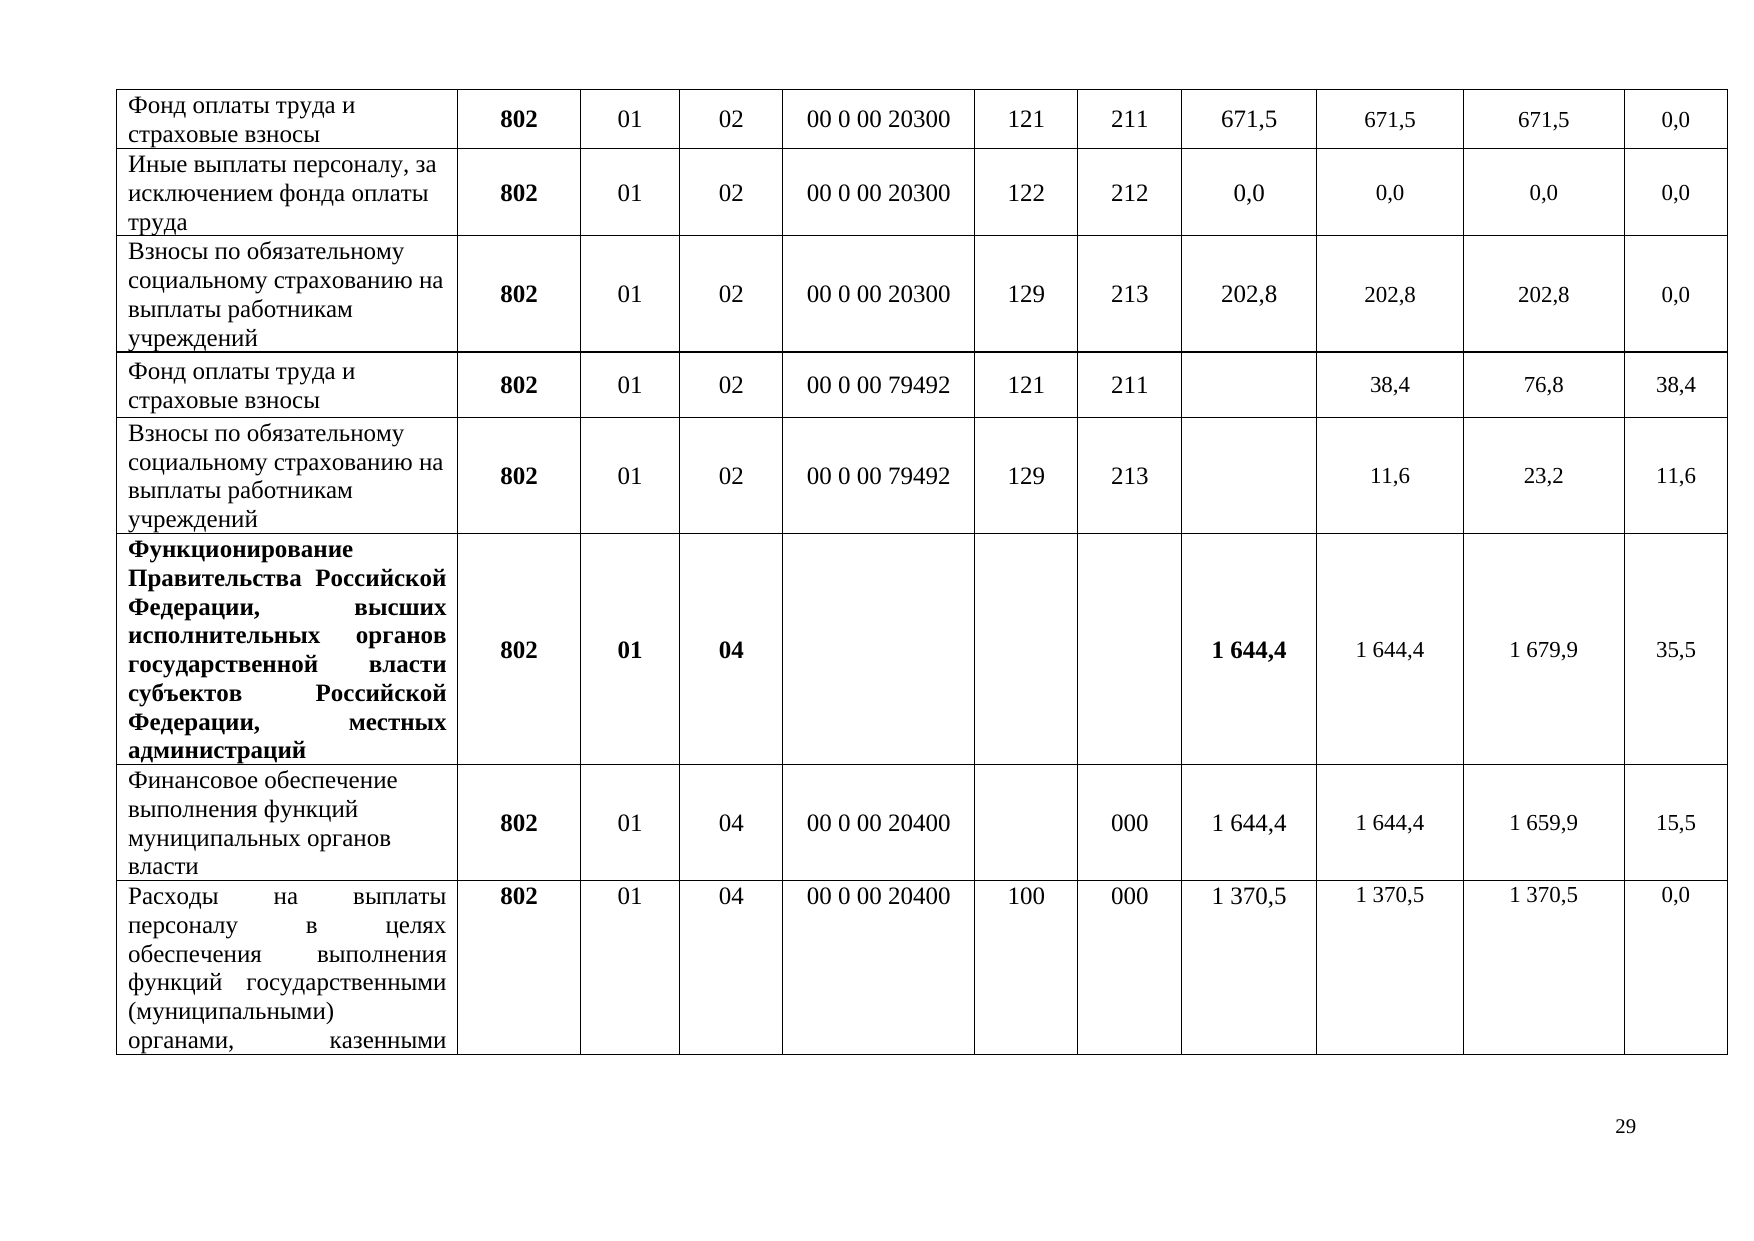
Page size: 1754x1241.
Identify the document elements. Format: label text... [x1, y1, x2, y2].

table_cell Функционирование Правительства Российской Федерации, высших исполнительных органов государственной власти субъектов Российской Федерации, местных администраций [117, 534, 457, 764]
table_cell Фонд оплаты труда и страховые взносы [117, 90, 457, 148]
table_cell 01 [581, 418, 679, 533]
table_cell 38,4 [1317, 353, 1463, 417]
table_cell 802 [458, 149, 580, 235]
table_cell 38,4 [1625, 353, 1727, 417]
table_cell 1 644,4 [1182, 765, 1316, 880]
table_cell 213 [1078, 236, 1181, 351]
table_cell 000 [1078, 881, 1181, 1054]
table_cell 11,6 [1317, 418, 1463, 533]
table_cell 121 [975, 90, 1077, 148]
table_cell 0,0 [1317, 149, 1463, 235]
table_cell 0,0 [1625, 881, 1727, 1054]
table_cell 211 [1078, 90, 1181, 148]
table_cell 212 [1078, 149, 1181, 235]
table_cell 02 [680, 418, 782, 533]
table_cell 802 [458, 236, 580, 351]
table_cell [117, 881, 457, 1054]
table_cell 02 [680, 353, 782, 417]
table_cell 802 [458, 534, 580, 764]
table_cell Взносы по обязательному социальному страхованию на выплаты работникам учреждений [117, 236, 457, 351]
table_cell 121 [975, 353, 1077, 417]
table_cell 671,5 [1464, 90, 1624, 148]
table_cell 04 [680, 765, 782, 880]
table_cell 0,0 [1182, 149, 1316, 235]
table_cell 00 0 00 20400 [783, 881, 974, 1054]
table_cell 1 679,9 [1464, 534, 1624, 764]
table_cell [783, 534, 974, 764]
table_cell 01 [581, 534, 679, 764]
table_cell 00 0 00 79492 [783, 353, 974, 417]
table_cell 01 [581, 90, 679, 148]
table_cell 0,0 [1464, 149, 1624, 235]
table_cell 100 [975, 881, 1077, 1054]
table_cell 11,6 [1625, 418, 1727, 533]
table_cell 213 [1078, 418, 1181, 533]
table_cell 35,5 [1625, 534, 1727, 764]
table_cell 802 [458, 353, 580, 417]
table_cell 1 644,4 [1317, 534, 1463, 764]
table_cell 00 0 00 20300 [783, 149, 974, 235]
table_cell 00 0 00 79492 [783, 418, 974, 533]
table_cell 00 0 00 20300 [783, 90, 974, 148]
table_cell Взносы по обязательному социальному страхованию на выплаты работникам учреждений [117, 418, 457, 533]
table_cell 1 659,9 [1464, 765, 1624, 880]
table_cell 0,0 [1625, 90, 1727, 148]
table_cell 202,8 [1317, 236, 1463, 351]
table_cell 00 0 00 20400 [783, 765, 974, 880]
table_cell 129 [975, 236, 1077, 351]
table_cell Иные выплаты персоналу, за исключением фонда оплаты труда [117, 149, 457, 235]
table_cell 15,5 [1625, 765, 1727, 880]
table_cell 76,8 [1464, 353, 1624, 417]
table_cell 802 [458, 881, 580, 1054]
table_cell 23,2 [1464, 418, 1624, 533]
table_cell 01 [581, 353, 679, 417]
table_cell 02 [680, 149, 782, 235]
table_cell [1182, 418, 1316, 533]
table_cell [975, 534, 1077, 764]
table_cell 802 [458, 765, 580, 880]
table_cell 1 370,5 [1464, 881, 1624, 1054]
table_cell 802 [458, 418, 580, 533]
table_cell 129 [975, 418, 1077, 533]
table_cell 01 [581, 765, 679, 880]
table_cell 02 [680, 90, 782, 148]
table_cell 802 [458, 90, 580, 148]
table_cell 00 0 00 20300 [783, 236, 974, 351]
table_cell 000 [1078, 765, 1181, 880]
table_cell [1078, 534, 1181, 764]
table_cell 202,8 [1182, 236, 1316, 351]
table_cell 01 [581, 881, 679, 1054]
table_cell 01 [581, 236, 679, 351]
table_cell 1 644,4 [1317, 765, 1463, 880]
table_cell 01 [581, 149, 679, 235]
table_cell 671,5 [1182, 90, 1316, 148]
table_cell 04 [680, 534, 782, 764]
table_cell 671,5 [1317, 90, 1463, 148]
table_cell Фонд оплаты труда и страховые взносы [117, 353, 457, 417]
table_cell 0,0 [1625, 149, 1727, 235]
table_cell 211 [1078, 353, 1181, 417]
table_cell [975, 765, 1077, 880]
table_cell 04 [680, 881, 782, 1054]
table_cell 202,8 [1464, 236, 1624, 351]
table_cell [1182, 353, 1316, 417]
table_cell 1 644,4 [1182, 534, 1316, 764]
table_cell 1 370,5 [1317, 881, 1463, 1054]
table_cell 0,0 [1625, 236, 1727, 351]
table_cell 02 [680, 236, 782, 351]
table_cell Финансовое обеспечение выполнения функций муниципальных органов власти [117, 765, 457, 880]
table_cell 1 370,5 [1182, 881, 1316, 1054]
table_cell 122 [975, 149, 1077, 235]
